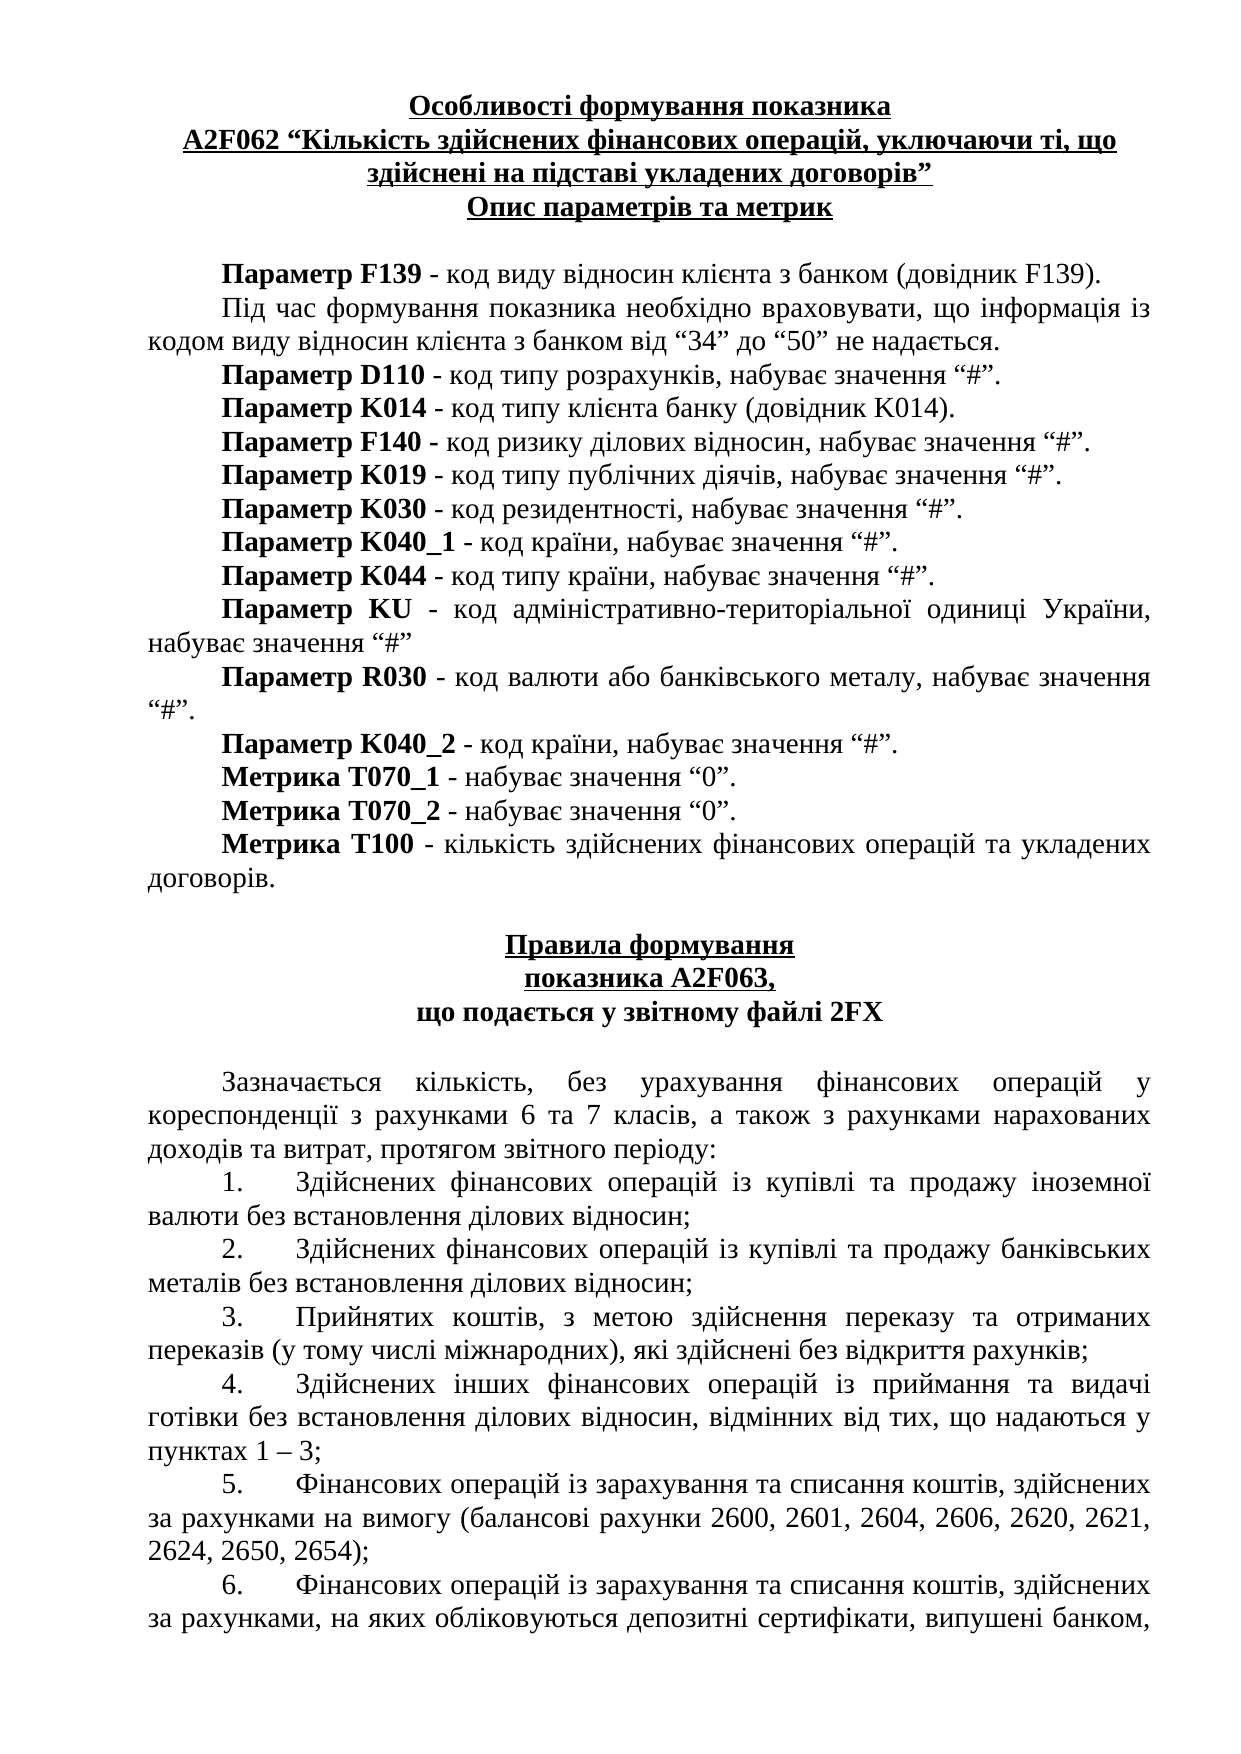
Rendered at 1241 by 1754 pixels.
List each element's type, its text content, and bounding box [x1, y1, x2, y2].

text Правила формування [148, 927, 1152, 961]
text Параметр K019 - код типу публічних діячів, набуває значення “#”. [148, 457, 1152, 491]
text що подається у звітному файлі 2FX [148, 994, 1152, 1028]
list Прийнятих коштів, з метою здійснення переказу та отриманих переказів (у тому числі міжнародних), які здійснені без відкриття рахунків; [148, 1299, 1152, 1366]
text Параметр K040_2 - код країни, набуває значення “#”. [148, 726, 1152, 759]
text Опис параметрів та метрик [148, 189, 1152, 223]
text Метрика T070_2 - набуває значення “0”. [148, 793, 1152, 826]
text Параметр F140 - код ризику ділових відносин, набуває значення “#”. [148, 424, 1152, 457]
text Під час формування показника необхідно враховувати, що інформація із кодом виду відносин клієнта з банком від “34” до “50” не надається. [148, 290, 1152, 357]
text Метрика T100 - кількість здійснених фінансових операцій та укладених договорів. [148, 826, 1152, 893]
text A2F062 “Кількість здійснених фінансових операцій, уключаючи ті, що здійснені на підставі укладених договорів” [148, 122, 1152, 189]
text Параметр F139 - код виду відносин клієнта з банком (довідник F139). [148, 256, 1152, 290]
list Здійснених інших фінансових операцій із приймання та видачі готівки без встановлення ділових відносин, відмінних від тих, що надаються у пунктах 1 – 3; [148, 1366, 1152, 1466]
text Параметр R030 - код валюти або банківського металу, набуває значення “#”. [148, 659, 1152, 726]
list Здійснених фінансових операцій із купівлі та продажу банківських металів без встановлення ділових відносин; [148, 1232, 1152, 1299]
text Особливості формування показника [148, 88, 1152, 122]
text Параметр K040_1 - код країни, набуває значення “#”. [148, 524, 1152, 558]
text Параметр D110 - код типу розрахунків, набуває значення “#”. [148, 357, 1152, 390]
list Здійснених фінансових операцій із купівлі та продажу іноземної валюти без встановлення ділових відносин; [148, 1164, 1152, 1232]
text показника A2F063, [148, 961, 1152, 994]
text Параметр K014 - код типу клієнта банку (довідник K014). [148, 390, 1152, 424]
text Параметр K030 - код резидентності, набуває значення “#”. [148, 491, 1152, 524]
text Параметр KU - код адміністративно-територіальної одиниці України, набуває значення “#” [148, 592, 1152, 659]
text Метрика T070_1 - набуває значення “0”. [148, 759, 1152, 793]
text Зазначається кількість, без урахування фінансових операцій у кореспонденції з рахунками 6 та 7 класів, а також з рахунками нарахованих доходів та витрат, протягом звітного періоду: [148, 1064, 1152, 1164]
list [148, 1567, 1152, 1634]
list Фінансових операцій із зарахування та списання коштів, здійснених за рахунками на вимогу (балансові рахунки 2600, 2601, 2604, 2606, 2620, 2621, 2624, 2650, 2654); [148, 1466, 1152, 1567]
text Параметр K044 - код типу країни, набуває значення “#”. [148, 558, 1152, 592]
